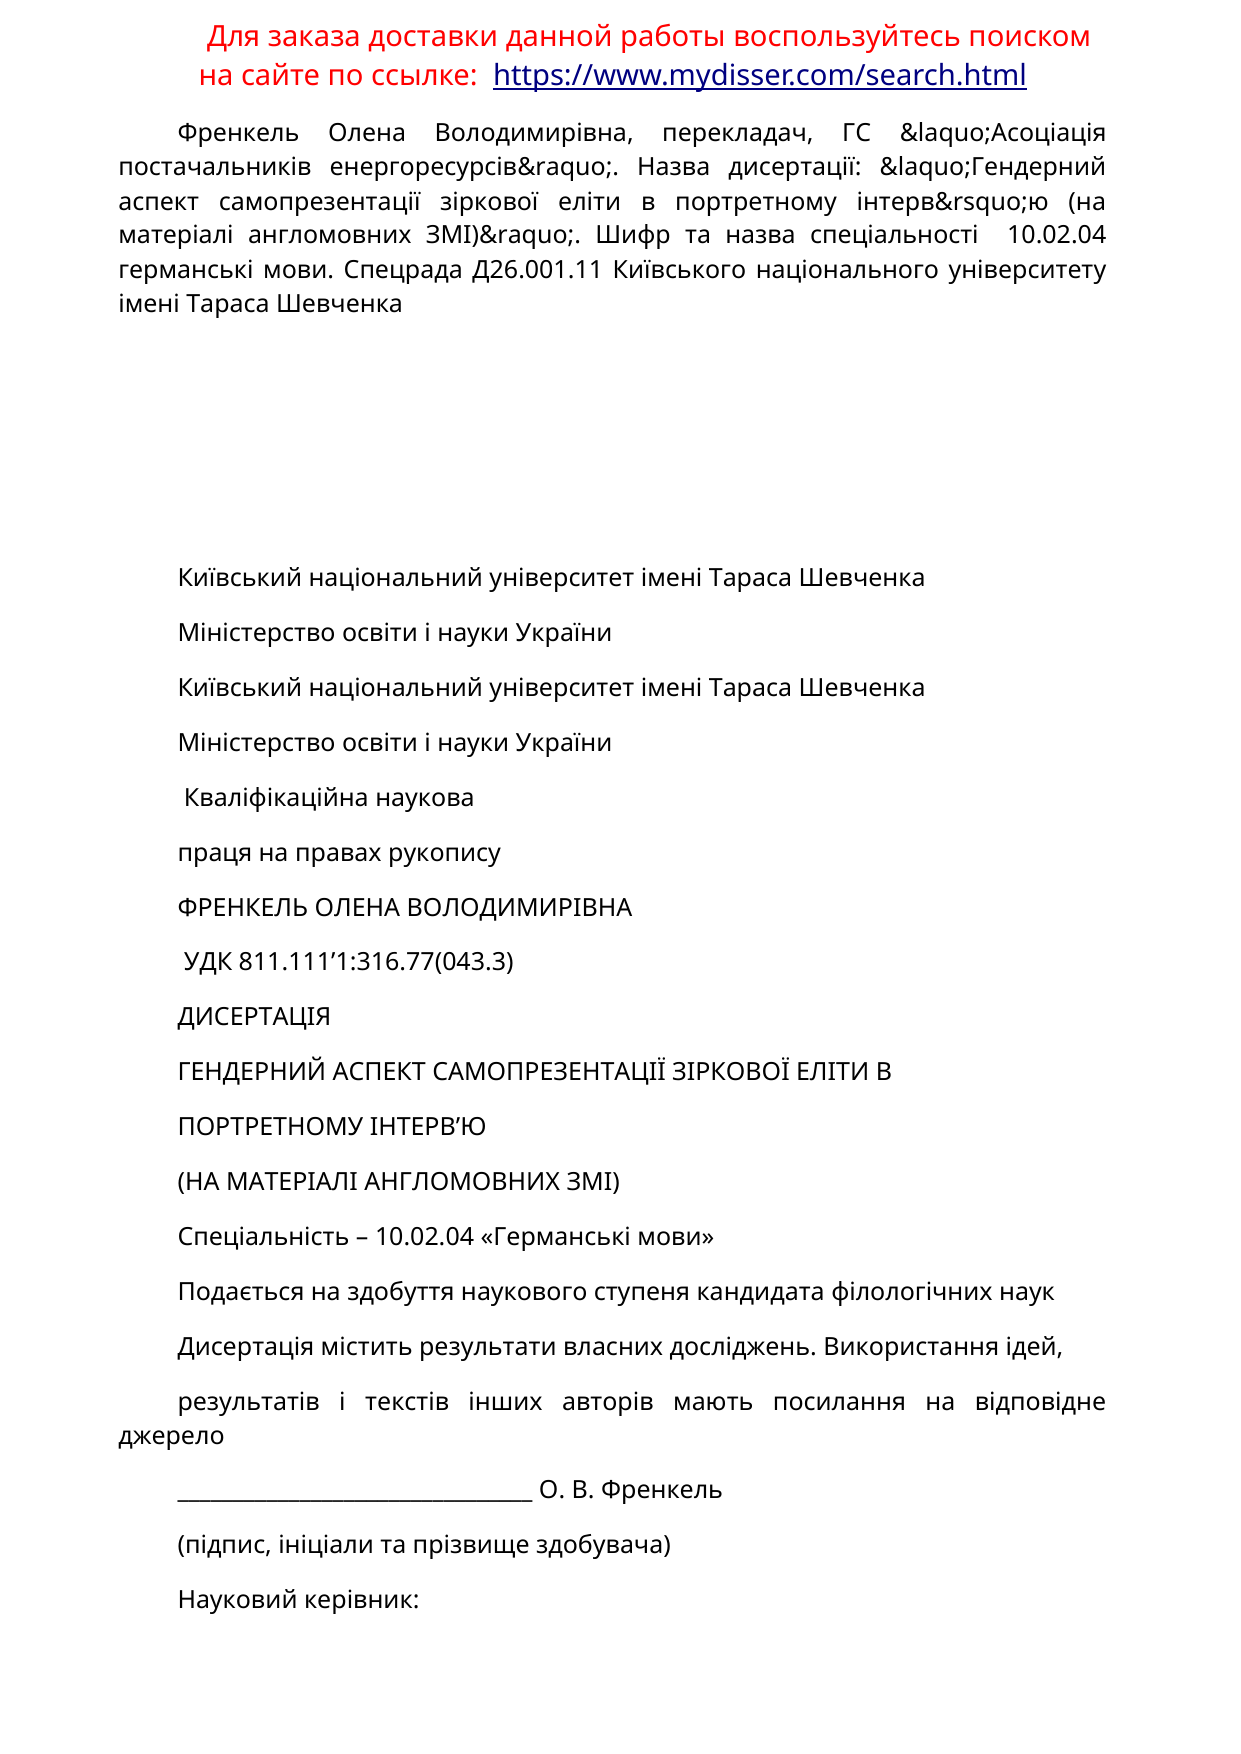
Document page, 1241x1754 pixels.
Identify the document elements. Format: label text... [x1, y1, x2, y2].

text (підпис, ініціали та прізвище здобувача) [118, 1527, 1107, 1561]
text Міністерство освіти і науки України [118, 724, 1107, 758]
text результатів і текстів інших авторів мають посилання на відповідне джерело [118, 1383, 1107, 1451]
text Cпеціальність – 10.02.04 «Германські мови» [118, 1218, 1107, 1253]
text Київський національний університет імені Тараса Шевченка [118, 560, 1107, 594]
text ________________________________ О. В. Френкель [118, 1472, 1107, 1506]
text ГЕНДЕРНИЙ АСПЕКТ САМОПРЕЗЕНТАЦІЇ ЗІРКОВОЇ ЕЛІТИ В [118, 1054, 1107, 1088]
text Френкель Олена Володимирівна, перекладач, ГС &laquo;Асоціація постачальників енергоресурсів&raquo;. Назва дисертації: &laquo;Гендерний аспект самопрезентації зіркової еліти в портретному інтерв&rsquo;ю (на матеріалі англомовних ЗМІ)&raquo;. Шифр та назва спеціальності 10.02.04 германські мови. Спецрада Д26.001.11 Київського національного університету імені Тараса Шевченка [118, 115, 1107, 319]
text Кваліфікаційна наукова [118, 779, 1107, 813]
text Дисертація містить результати власних досліджень. Використання ідей, [118, 1328, 1107, 1362]
text Подається на здобуття наукового ступеня кандидата філологічних наук [118, 1273, 1107, 1307]
text (НА МАТЕРІАЛІ АНГЛОМОВНИХ ЗМІ) [118, 1164, 1107, 1198]
text Київський національний університет імені Тараса Шевченка [118, 669, 1107, 704]
text ПОРТРЕТНОМУ ІНТЕРВ’Ю [118, 1109, 1107, 1143]
text УДК 811.111’1:316.77(043.3) [118, 944, 1107, 978]
text Науковий керівник: [118, 1582, 1107, 1616]
text праця на правах рукопису [118, 834, 1107, 868]
text ДИСЕРТАЦІЯ [118, 999, 1107, 1033]
text ФРЕНКЕЛЬ ОЛЕНА ВОЛОДИМИРІВНА [118, 889, 1107, 923]
text Міністерство освіти і науки України [118, 615, 1107, 649]
